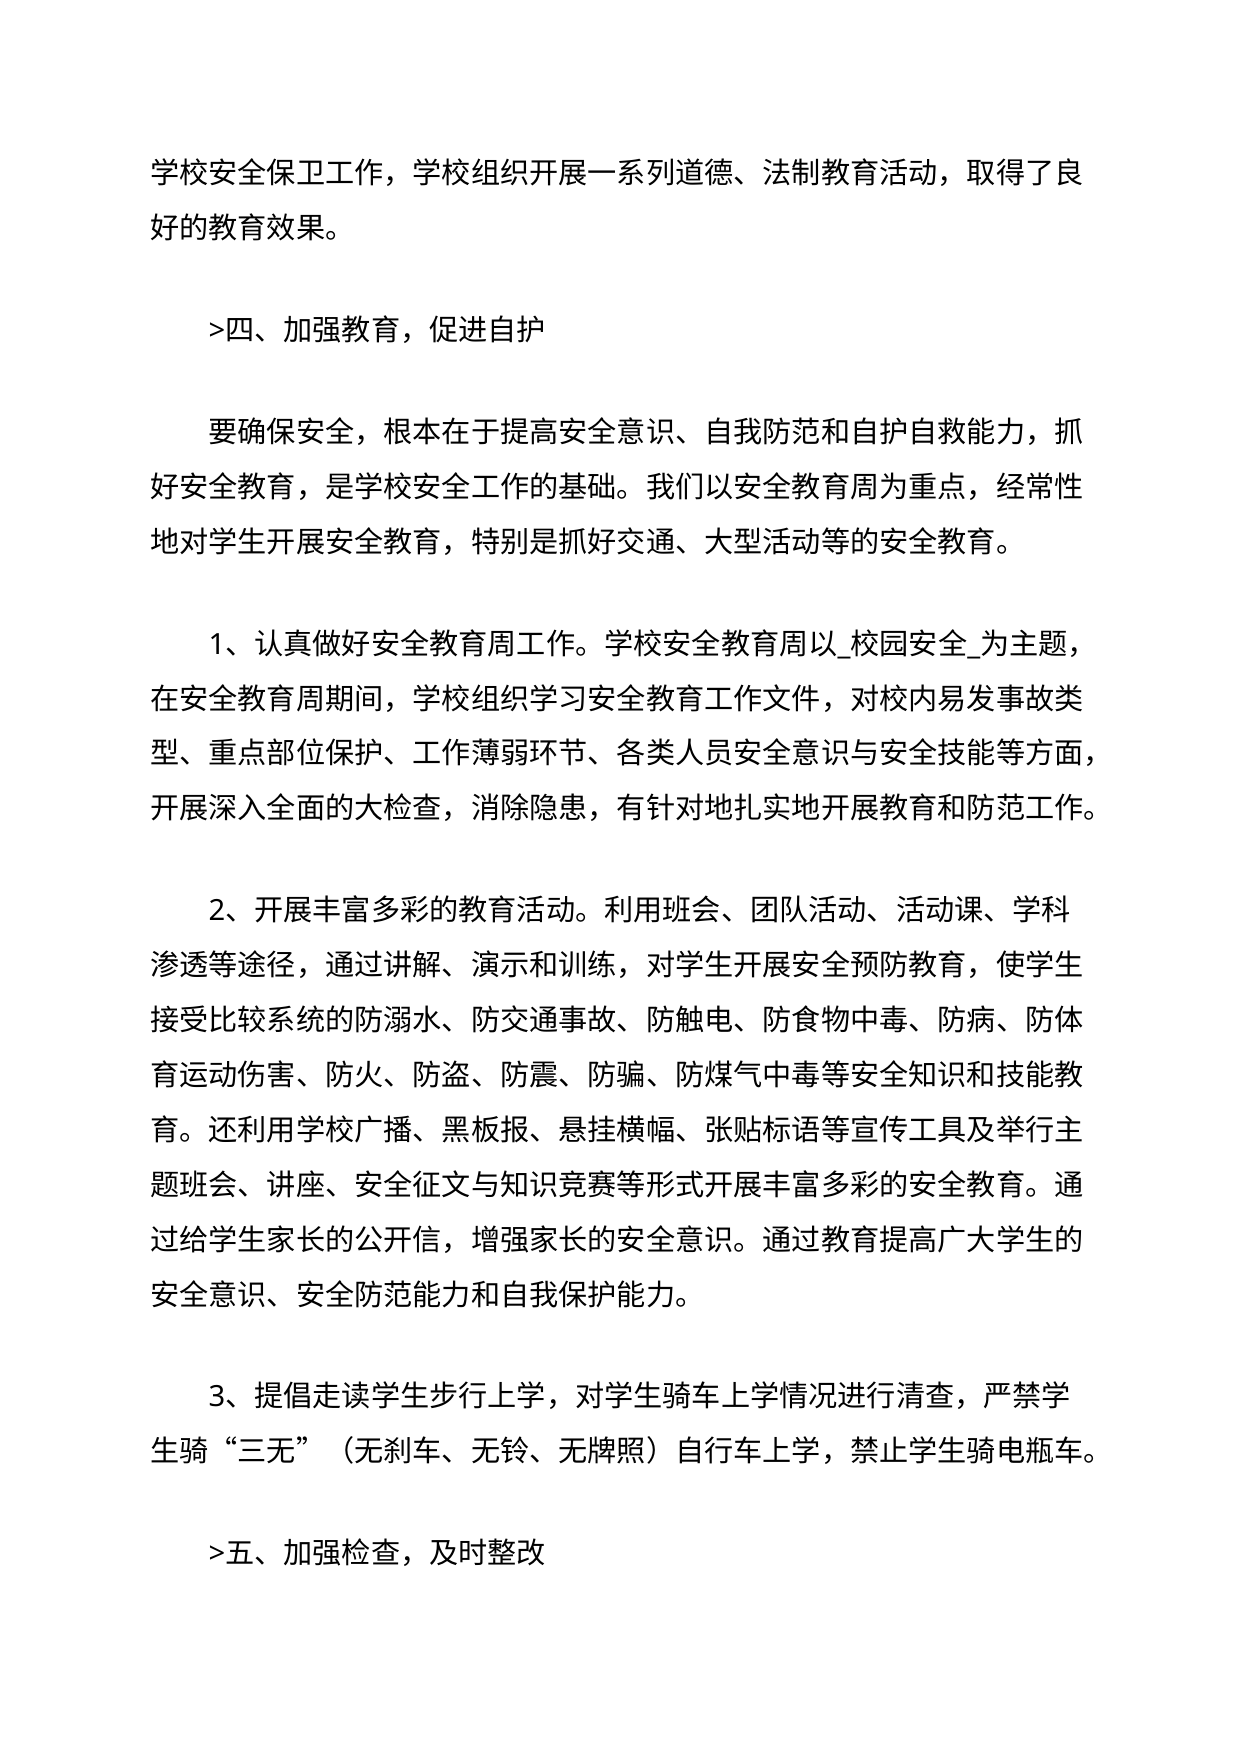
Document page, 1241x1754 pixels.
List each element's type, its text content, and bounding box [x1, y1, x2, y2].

text 2、开展丰富多彩的教育活动。利用班会、团队活动、活动课、学科渗透等途径，通过讲解、演示和训练，对学生开展安全预防教育，使学生接受比较系统的防溺水、防交通事故、防触电、防食物中毒、防病、防体育运动伤害、防火、防盗、防震、防骗、防煤气中毒等安全知识和技能教育。还利用学校广播、黑板报、悬挂横幅、张贴标语等宣传工具及举行主题班会、讲座、安全征文与知识竞赛等形式开展丰富多彩的安全教育。通过给学生家长的公开信，增强家长的安全意识。通过教育提高广大学生的安全意识、安全防范能力和自我保护能力。 [150, 887, 1090, 1313]
text 3、提倡走读学生步行上学，对学生骑车上学情况进行清查，严禁学生骑“三无”（无刹车、无铃、无牌照）自行车上学，禁止学生骑电瓶车。 [150, 1373, 1090, 1470]
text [150, 150, 1090, 247]
text >四、加强教育，促进自护 [150, 307, 1090, 349]
text 1、认真做好安全教育周工作。学校安全教育周以_校园安全_为主题，在安全教育周期间，学校组织学习安全教育工作文件，对校内易发事故类型、重点部位保护、工作薄弱环节、各类人员安全意识与安全技能等方面，开展深入全面的大检查，消除隐患，有针对地扎实地开展教育和防范工作。 [150, 620, 1090, 827]
text >五、加强检查，及时整改 [150, 1530, 1090, 1572]
text 要确保安全，根本在于提高安全意识、自我防范和自护自救能力，抓好安全教育，是学校安全工作的基础。我们以安全教育周为重点，经常性地对学生开展安全教育，特别是抓好交通、大型活动等的安全教育。 [150, 409, 1090, 561]
